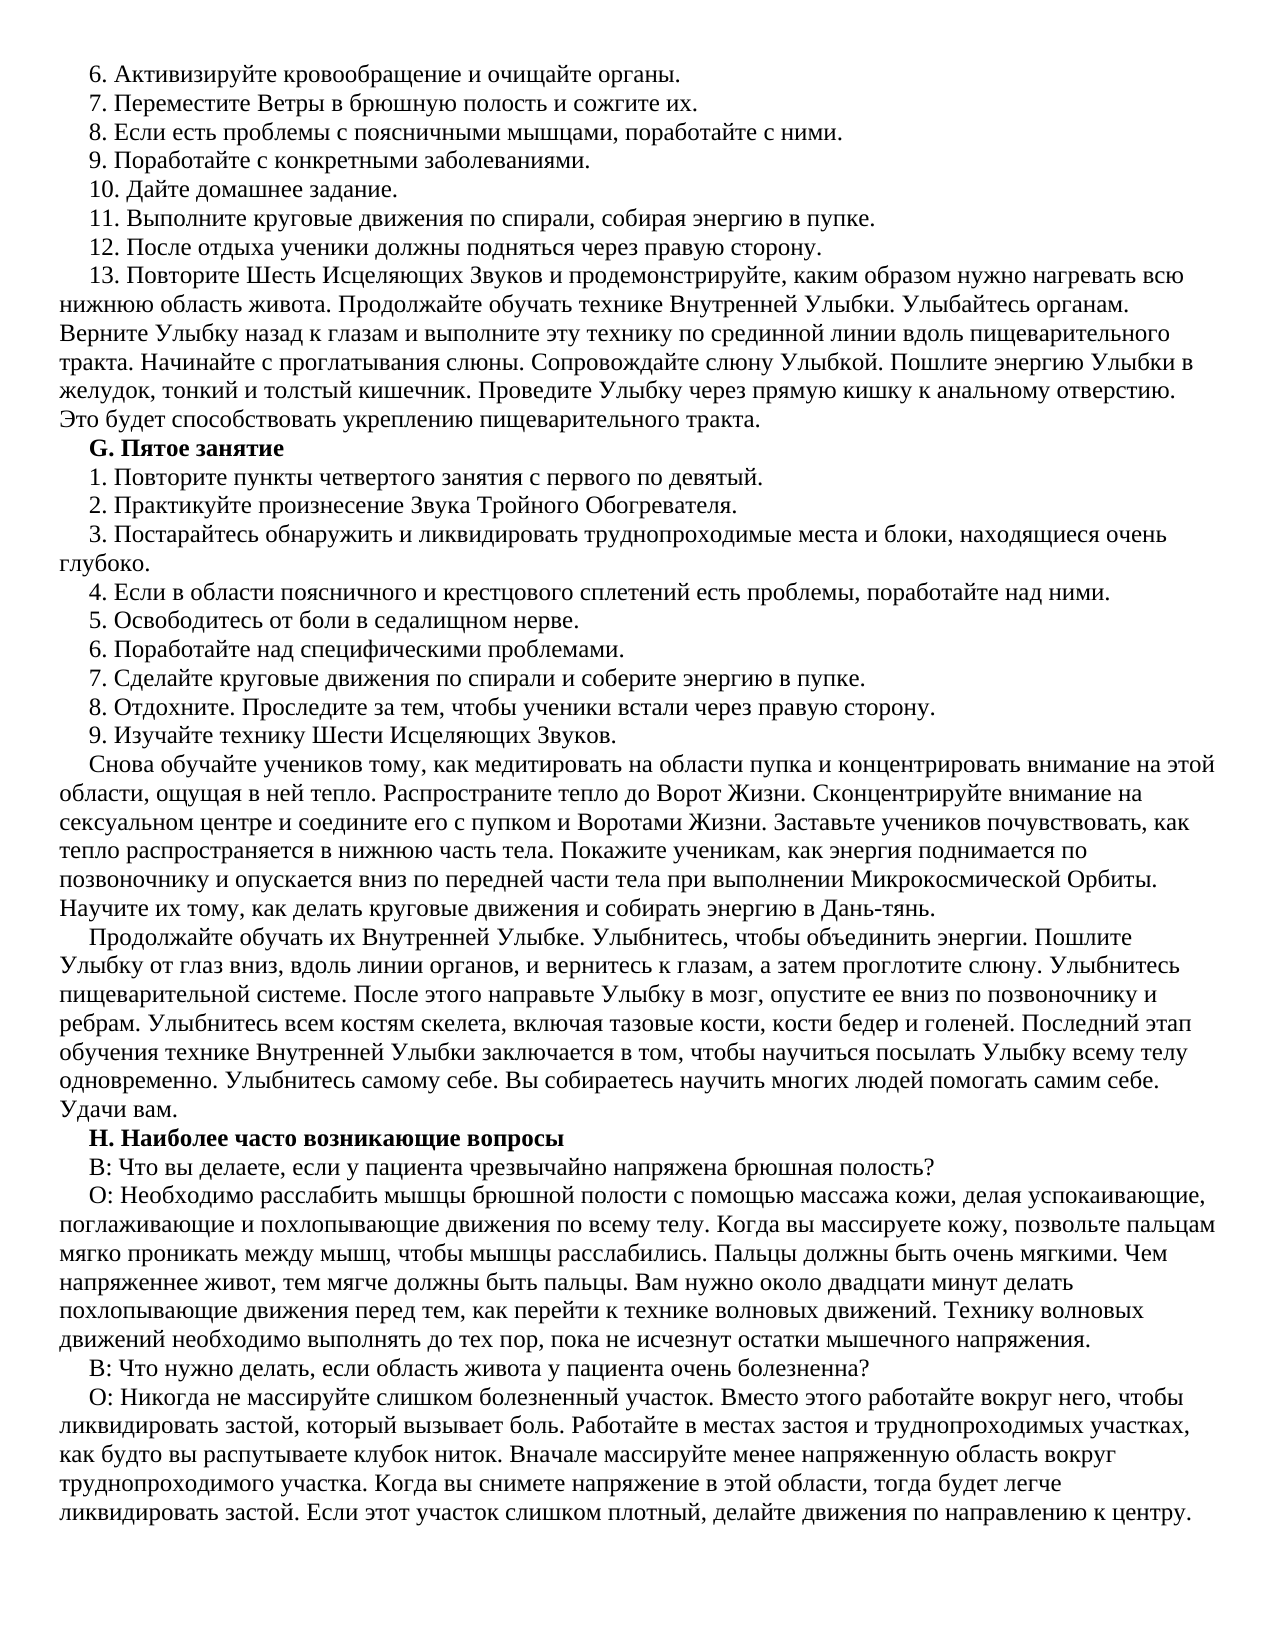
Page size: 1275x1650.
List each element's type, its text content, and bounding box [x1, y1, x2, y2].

text 1. Повторите пункты четвертого занятия с первого по девятый. [59, 462, 1216, 490]
text 6. Активизируйте кровообращение и очищайте органы. [59, 59, 1216, 88]
text 2. Практикуйте произнесение Звука Тройного Обогревателя. [59, 490, 1216, 519]
text 3. Постарайтесь обнаружить и ликвидировать труднопроходимые места и блоки, находящиеся очень глубоко. [59, 519, 1216, 577]
text 13. Повторите Шесть Исцеляющих Звуков и продемонстрируйте, каким образом нужно нагревать всю нижнюю область живота. Продолжайте обучать технике Внутренней Улыбки. Улыбайтесь органам. Верните Улыбку назад к глазам и выполните эту технику по срединной линии вдоль пищеварительного тракта. Начинайте с проглатывания слюны. Сопровождайте слюну Улыбкой. Пошлите энергию Улыбки в желудок, тонкий и толстый кишечник. Проведите Улыбку через прямую кишку к анальному отверстию. Это будет способствовать укреплению пищеварительного тракта. [59, 260, 1216, 433]
text 8. Если есть проблемы с поясничными мышцами, поработайте с ними. [59, 117, 1216, 145]
text Продолжайте обучать их Внутренней Улыбке. Улыбнитесь, чтобы объединить энергии. Пошлите Улыбку от глаз вниз, вдоль линии органов, и вернитесь к глазам, а затем проглотите слюну. Улыбнитесь пищеварительной системе. После этого направьте Улыбку в мозг, опустите ее вниз по позвоночнику и ребрам. Улыбнитесь всем костям скелета, включая тазовые кости, кости бедер и голеней. Последний этап обучения технике Внутренней Улыбки заключается в том, чтобы научиться посылать Улыбку всему телу одновременно. Улыбнитесь самому себе. Вы собираетесь научить многих людей помогать самим себе. Удачи вам. [59, 922, 1216, 1123]
text 9. Поработайте с конкретными заболеваниями. [59, 145, 1216, 174]
text О: Необходимо расслабить мышцы брюшной полости с помощью массажа кожи, делая успокаивающие, поглаживающие и похлопывающие движения по всему телу. Когда вы массируете кожу, позвольте пальцам мягко проникать между мышц, чтобы мышцы расслабились. Пальцы должны быть очень мягкими. Чем напряженнее живот, тем мягче должны быть пальцы. Вам нужно около двадцати минут делать похлопывающие движения перед тем, как перейти к технике волновых движений. Технику волновых движений необходимо выполнять до тех пор, пока не исчезнут остатки мышечного напряжения. [59, 1180, 1216, 1353]
text 4. Если в области поясничного и крестцового сплетений есть проблемы, поработайте над ними. [59, 577, 1216, 605]
text 5. Освободитесь от боли в седалищном нерве. [59, 605, 1216, 634]
text Н. Наиболее часто возникающие вопросы [59, 1123, 1216, 1152]
text 6. Поработайте над специфическими проблемами. [59, 634, 1216, 663]
text В: Что вы делаете, если у пациента чрезвычайно напряжена брюшная полость? [59, 1152, 1216, 1180]
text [59, 1382, 1216, 1525]
text Снова обучайте учеников тому, как медитировать на области пупка и концентрировать внимание на этой области, ощущая в ней тепло. Распространите тепло до Ворот Жизни. Сконцентрируйте внимание на сексуальном центре и соедините его с пупком и Воротами Жизни. Заставьте учеников почувствовать, как тепло распространяется в нижнюю часть тела. Покажите ученикам, как энергия поднимается по позвоночнику и опускается вниз по передней части тела при выполнении Микрокосмической Орбиты. Научите их тому, как делать круговые движения и собирать энергию в Дань-тянь. [59, 749, 1216, 922]
text В: Что нужно делать, если область живота у пациента очень болезненна? [59, 1353, 1216, 1382]
text 10. Дайте домашнее задание. [59, 174, 1216, 203]
text 9. Изучайте технику Шести Исцеляющих Звуков. [59, 720, 1216, 749]
text 7. Переместите Ветры в брюшную полость и сожгите их. [59, 88, 1216, 117]
text 7. Сделайте круговые движения по спирали и соберите энергию в пупке. [59, 663, 1216, 692]
text G. Пятое занятие [59, 433, 1216, 462]
text 8. Отдохните. Проследите за тем, чтобы ученики встали через правую сторону. [59, 692, 1216, 720]
text 11. Выполните круговые движения по спирали, собирая энергию в пупке. [59, 203, 1216, 232]
text 12. После отдыха ученики должны подняться через правую сторону. [59, 232, 1216, 260]
